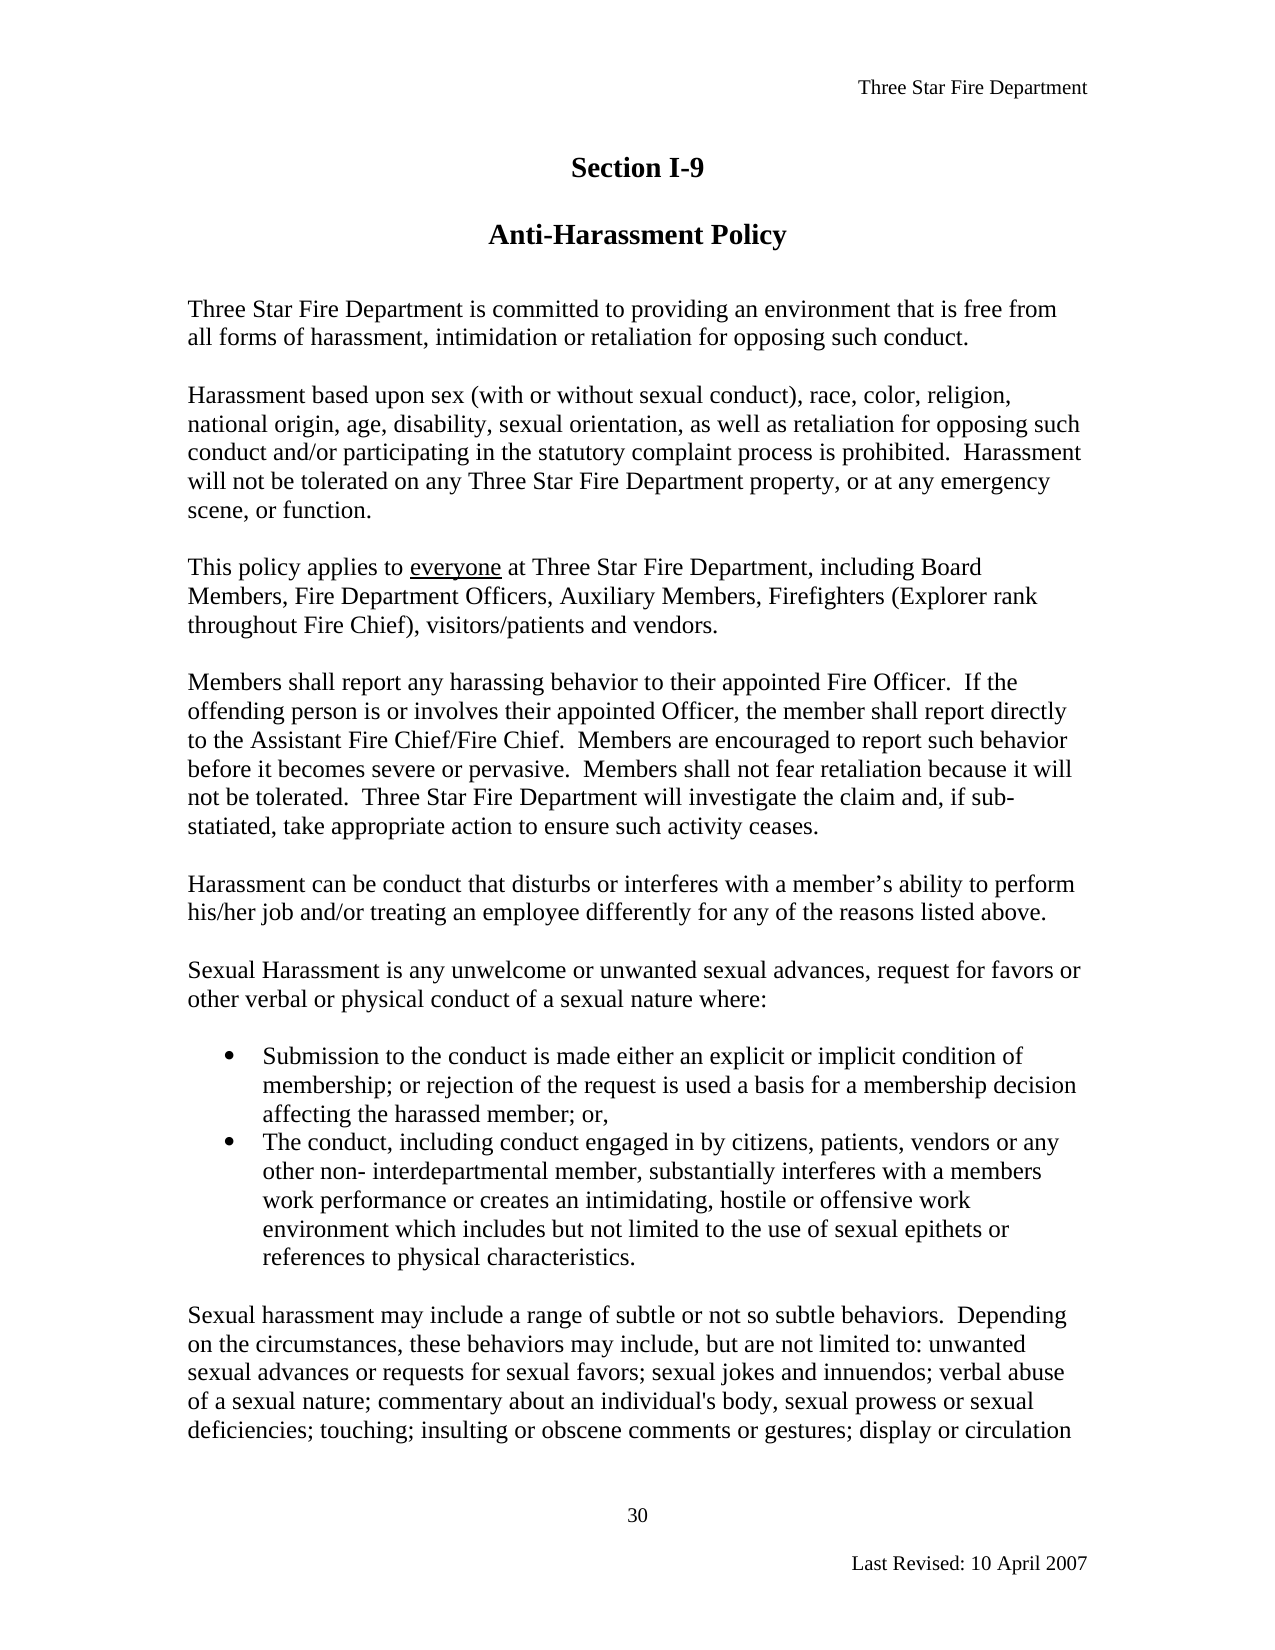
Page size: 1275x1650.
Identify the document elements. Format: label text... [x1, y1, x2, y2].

text Three Star Fire Department is committed to providing an environment that is free from all forms of harassment, intimidation or retaliation for opposing such conduct. [187, 294, 1087, 351]
text Section I-9 [187, 150, 1087, 183]
text Harassment based upon sex (with or without sexual conduct), race, color, religion, national origin, age, disability, sexual orientation, as well as retaliation for opposing such conduct and/or participating in the statutory complaint process is prohibited. Harassment will not be tolerated on any Three Star Fire Department property, or at any emergency scene, or function. [187, 380, 1087, 524]
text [187, 1300, 1087, 1444]
text Sexual Harassment is any unwelcome or unwanted sexual advances, request for favors or other verbal or physical conduct of a sexual nature where: [187, 955, 1087, 1012]
text Members shall report any harassing behavior to their appointed Fire Officer. If the offending person is or involves their appointed Officer, the member shall report directly to the Assistant Fire Chief/Fire Chief. Members are encouraged to report such behavior before it becomes severe or pervasive. Members shall not fear retaliation because it will not be tolerated. Three Star Fire Department will investigate the claim and, if sub-statiated, take appropriate action to ensure such activity ceases. [187, 667, 1087, 840]
list The conduct, including conduct engaged in by citizens, patients, vendors or any other non- interdepartmental member, substantially interferes with a members work performance or creates an intimidating, hostile or offensive work environment which includes but not limited to the use of sexual epithets or references to physical characteristics. [225, 1127, 1087, 1271]
text Harassment can be conduct that disturbs or interferes with a member’s ability to perform his/her job and/or treating an employee differently for any of the reasons listed above. [187, 869, 1087, 926]
text Anti-Harassment Policy [187, 217, 1087, 251]
list Submission to the conduct is made either an explicit or implicit condition of membership; or rejection of the request is used a basis for a membership decision affecting the harassed member; or, [225, 1041, 1087, 1127]
text This policy applies to everyone at Three Star Fire Department, including Board Members, Fire Department Officers, Auxiliary Members, Firefighters (Explorer rank throughout Fire Chief), visitors/patients and vendors. [187, 552, 1087, 639]
